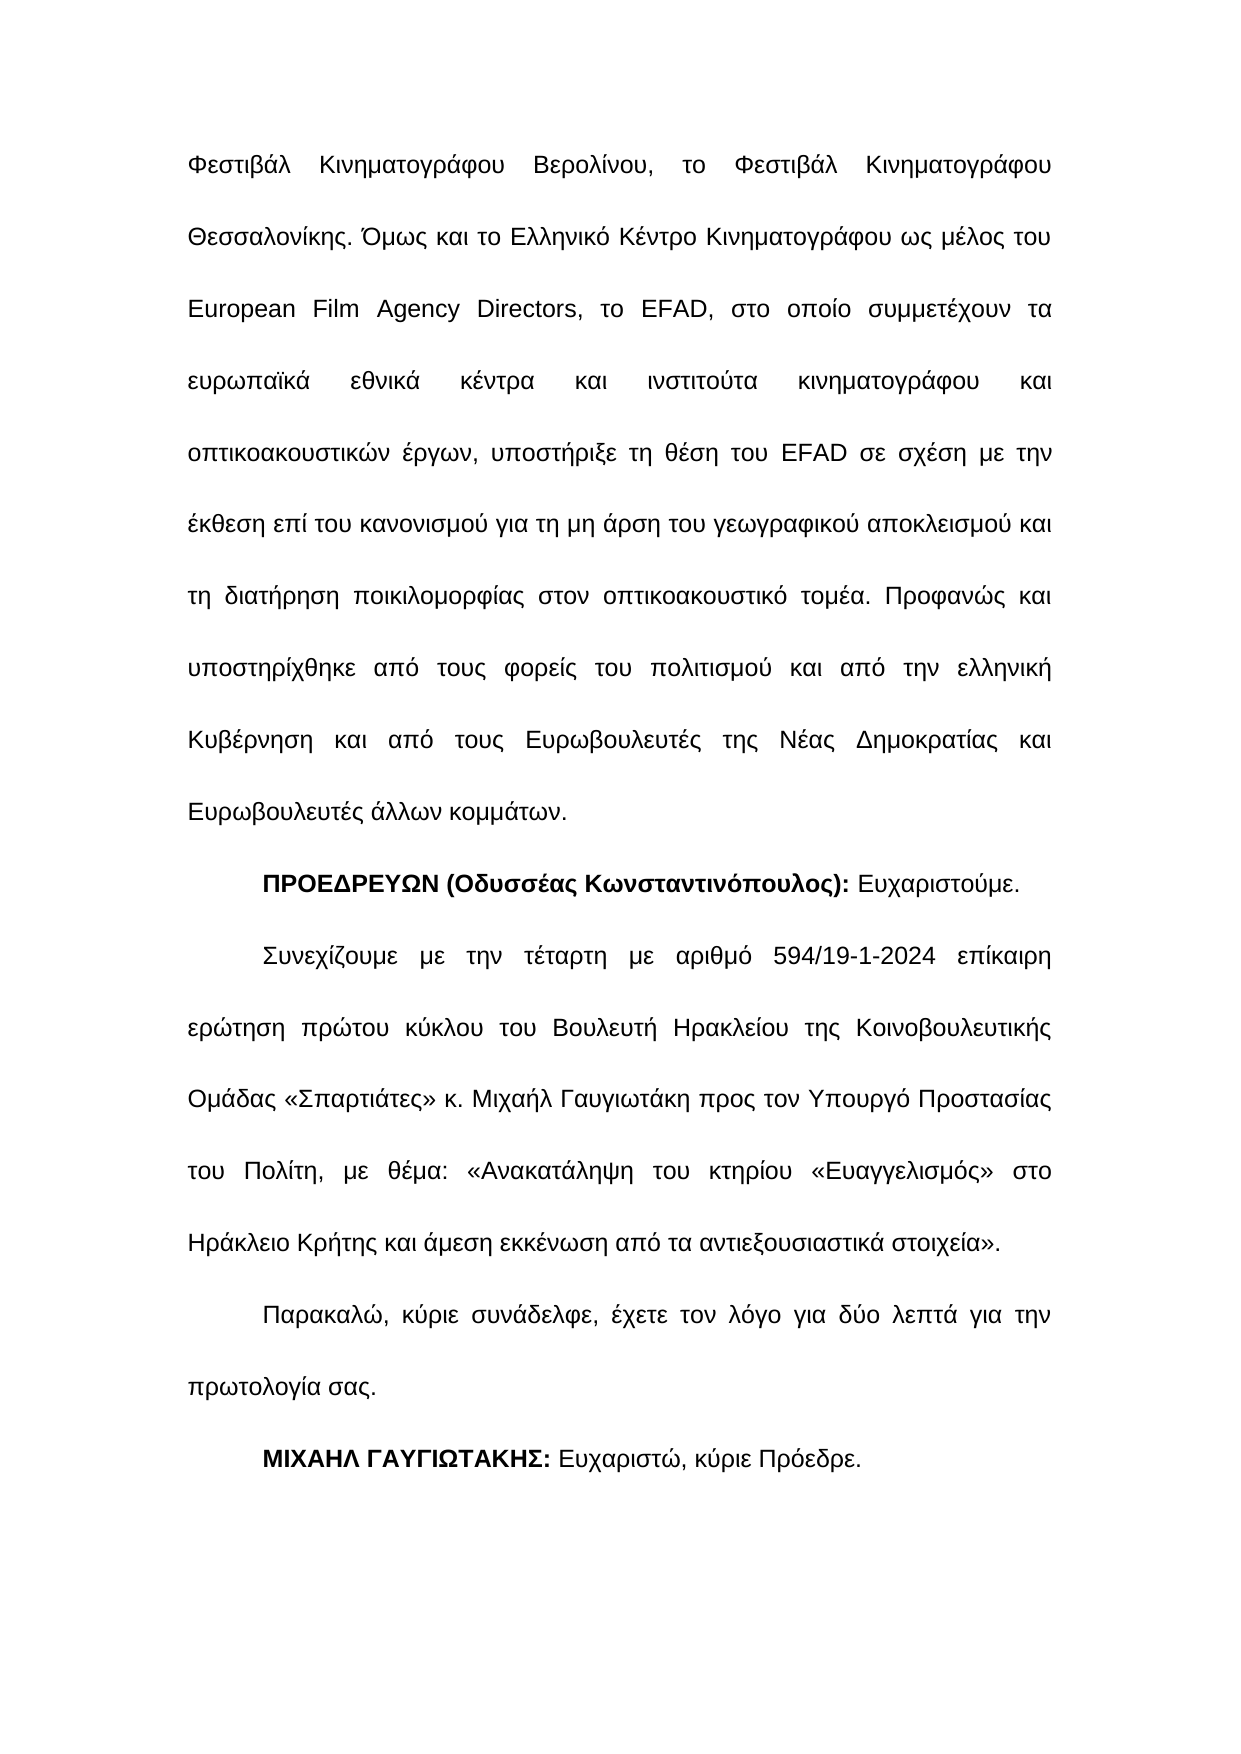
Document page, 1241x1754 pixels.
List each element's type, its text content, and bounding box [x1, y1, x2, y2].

text ΜΙΧΑΗΛ ΓΑΥΓΙΩΤΑΚΗΣ: Ευχαριστώ, κύριε Πρόεδρε. [187, 1444, 1053, 1472]
text ΠΡΟΕΔΡΕΥΩΝ (Οδυσσέας Κωνσταντινόπουλος): Ευχαριστούμε. [187, 869, 1053, 897]
text Συνεχίζουμε με την τέταρτη με αριθμό 594/19-1-2024 επίκαιρη ερώτηση πρώτου κύκλου του Βουλευτή Ηρακλείου της Κοινοβουλευτικής Ομάδας «Σπαρτιάτες» κ. Μιχαήλ Γαυγιωτάκη προς τον Υπουργό Προστασίας του Πολίτη, με θέμα: «Ανακατάληψη του κτηρίου «Ευαγγελισμός» στο Ηράκλειο Κρήτης και άμεση εκκένωση από τα αντιεξουσιαστικά στοιχεία». [187, 941, 1053, 1257]
text Παρακαλώ, κύριε συνάδελφε, έχετε τον λόγο για δύο λεπτά για την πρωτολογία σας. [187, 1300, 1053, 1401]
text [187, 150, 1053, 826]
